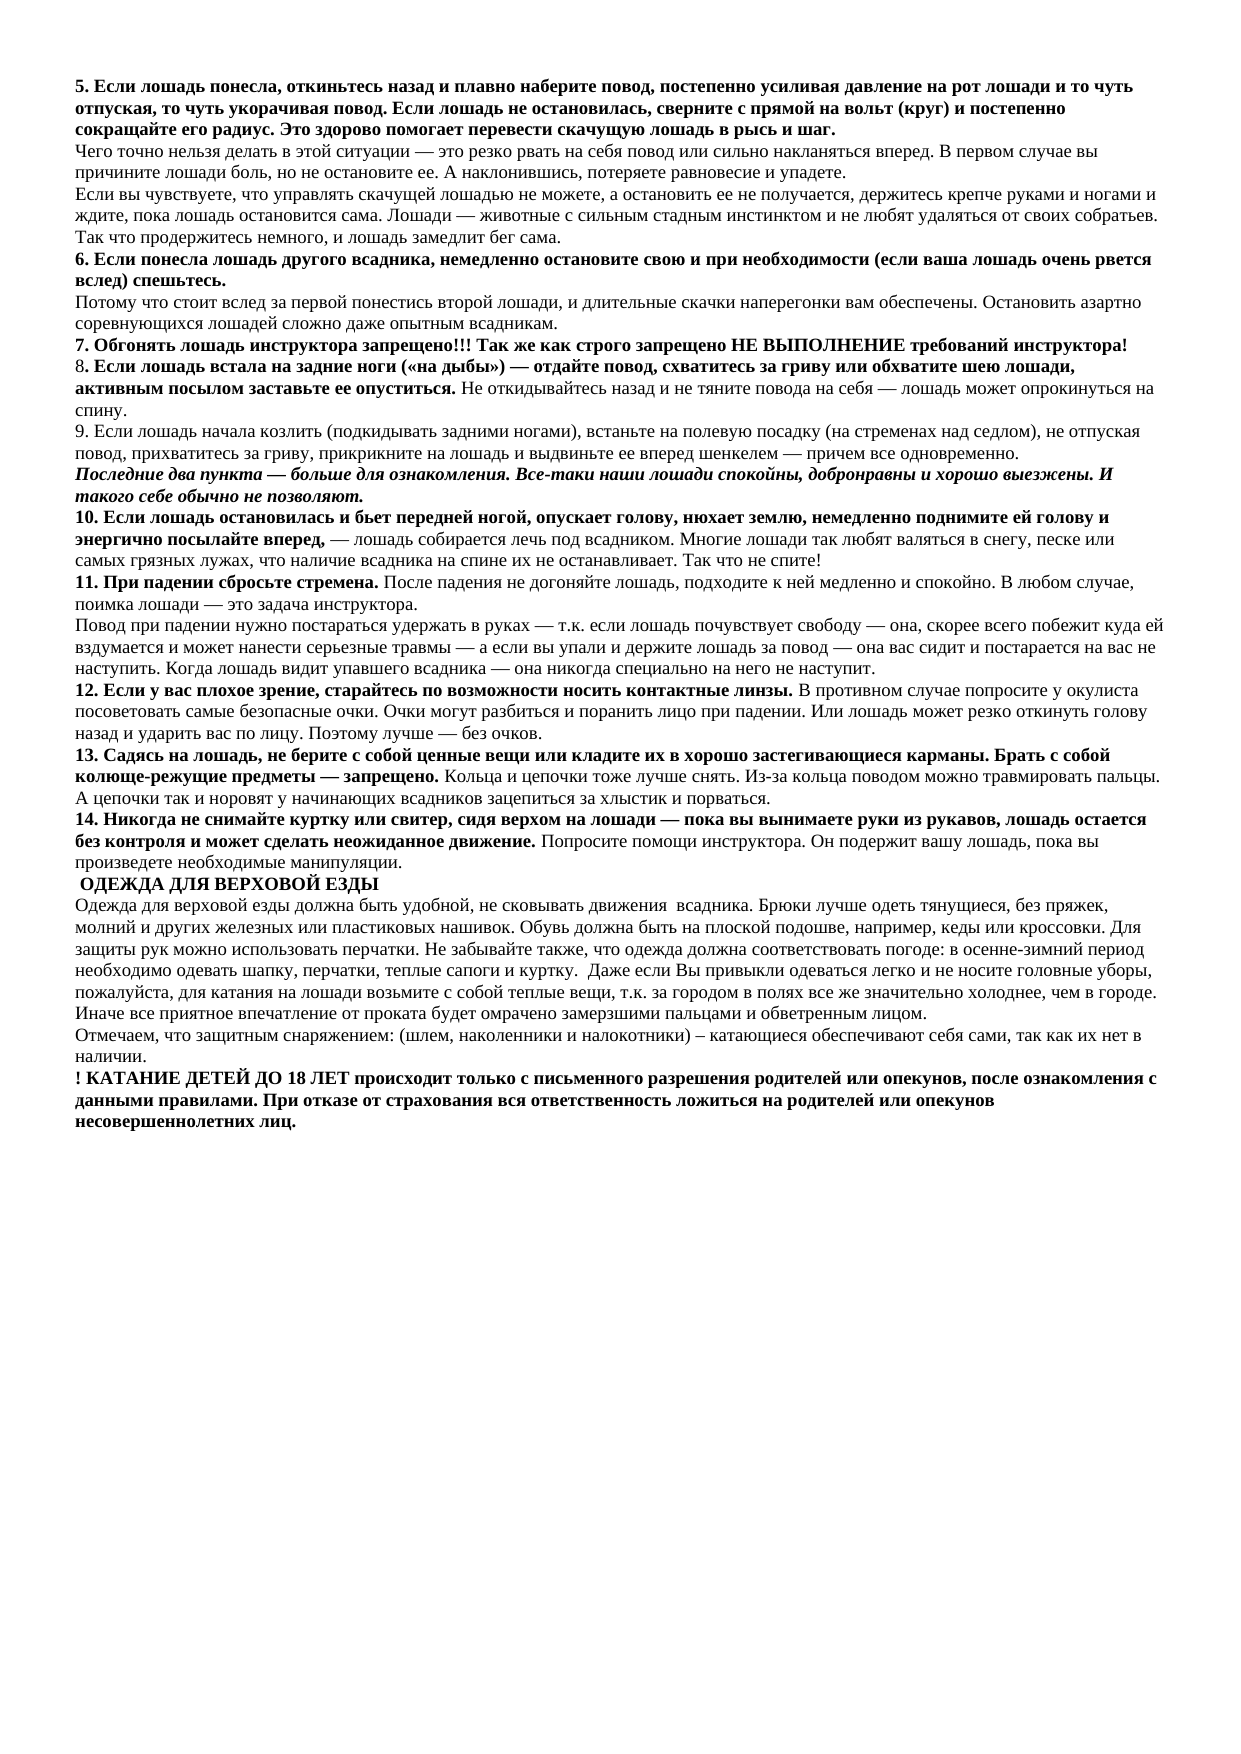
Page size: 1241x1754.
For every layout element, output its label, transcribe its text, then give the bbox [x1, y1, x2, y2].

text 10. Если лошадь остановилась и бьет передней ногой, опускает голову, нюхает землю, немедленно поднимите ей голову и энергично посылайте вперед, — лошадь собирается лечь под всадником. Многие лошади так любят валяться в снегу, песке или самых грязных лужах, что наличие всадника на спине их не останавливает. Так что не спите! [75, 506, 1165, 571]
text Потому что стоит вслед за первой понестись второй лошади, и длительные скачки наперегонки вам обеспечены. Остановить азартно соревнующихся лошадей сложно даже опытным всадникам. [75, 291, 1165, 334]
text Если вы чувствуете, что управлять скачущей лошадью не можете, а остановить ее не получается, держитесь крепче руками и ногами и ждите, пока лошадь остановится сама. Лошади — животные с сильным стадным инстинктом и не любят удаляться от своих собратьев. Так что продержитесь немного, и лошадь замедлит бег сама. [75, 183, 1165, 247]
text 9. Если лошадь начала козлить (подкидывать задними ногами), встаньте на полевую посадку (на стременах над седлом), не отпуская повод, прихватитесь за гриву, прикрикните на лошадь и выдвиньте ее вперед шенкелем — причем все одновременно. [75, 420, 1165, 463]
text Повод при падении нужно постараться удержать в руках — т.к. если лошадь почувствует свободу — она, скорее всего побежит куда ей вздумается и может нанести серьезные травмы — а если вы упали и держите лошадь за повод — она вас сидит и постарается на вас не наступить. Когда лошадь видит упавшего всадника — она никогда специально на него не наступит. [75, 614, 1165, 679]
text 7. Обгонять лошадь инструктора запрещено!!! Так же как строго запрещено НЕ ВЫПОЛНЕНИЕ требований инструктора! [75, 334, 1165, 355]
text Отмечаем, что защитным снаряжением: (шлем, наколенники и налокотники) – катающиеся обеспечивают себя сами, так как их нет в наличии. [75, 1024, 1165, 1067]
text 11. При падении сбросьте стремена. После падения не догоняйте лошадь, подходите к ней медленно и спокойно. В любом случае, поимка лошади — это задача инструктора. [75, 571, 1165, 614]
text Одежда для верховой езды должна быть удобной, не сковывать движения всадника. Брюки лучше одеть тянущиеся, без пряжек, молний и других железных или пластиковых нашивок. Обувь должна быть на плоской подошве, например, кеды или кроссовки. Для защиты рук можно использовать перчатки. Не забывайте также, что одежда должна соответствовать погоде: в осенне-зимний период необходимо одевать шапку, перчатки, теплые сапоги и куртку. Даже если Вы привыкли одеваться легко и не носите головные уборы, пожалуйста, для катания на лошади возьмите с собой теплые вещи, т.к. за городом в полях все же значительно холоднее, чем в городе. Иначе все приятное впечатление от проката будет омрачено замерзшими пальцами и обветренным лицом. [75, 894, 1165, 1024]
text 12. Если у вас плохое зрение, старайтесь по возможности носить контактные линзы. В противном случае попросите у окулиста посоветовать самые безопасные очки. Очки могут разбиться и поранить лицо при падении. Или лошадь может резко откинуть голову назад и ударить вас по лицу. Поэтому лучше — без очков. [75, 679, 1165, 743]
text 6. Если понесла лошадь другого всадника, немедленно остановите свою и при необходимости (если ваша лошадь очень рвется вслед) спешьтесь. [75, 247, 1165, 291]
text Чего точно нельзя делать в этой ситуации — это резко рвать на себя повод или сильно накланяться вперед. В первом случае вы причините лошади боль, но не остановите ее. А наклонившись, потеряете равновесие и упадете. [75, 140, 1165, 183]
text ОДЕЖДА ДЛЯ ВЕРХОВОЙ ЕЗДЫ [75, 873, 1165, 894]
text Последние два пункта — больше для ознакомления. Все-таки наши лошади спокойны, добронравны и хорошо выезжены. И такого себе обычно не позволяют. [75, 463, 1165, 506]
text 14. Никогда не снимайте куртку или свитер, сидя верхом на лошади — пока вы вынимаете руки из рукавов, лошадь остается без контроля и может сделать неожиданное движение. Попросите помощи инструктора. Он подержит вашу лошадь, пока вы произведете необходимые манипуляции. [75, 808, 1165, 873]
text 13. Садясь на лошадь, не берите с собой ценные вещи или кладите их в хорошо застегивающиеся карманы. Брать с собой колюще-режущие предметы — запрещено. Кольца и цепочки тоже лучше снять. Из-за кольца поводом можно травмировать пальцы. А цепочки так и норовят у начинающих всадников зацепиться за хлыстик и порваться. [75, 743, 1165, 808]
text 8. Если лошадь встала на задние ноги («на дыбы») — отдайте повод, схватитесь за гриву или обхватите шею лошади, активным посылом заставьте ее опуститься. Не откидывайтесь назад и не тяните повода на себя — лошадь может опрокинуться на спину. [75, 355, 1165, 420]
text ! КАТАНИЕ ДЕТЕЙ ДО 18 ЛЕТ происходит только с письменного разрешения родителей или опекунов, после ознакомления с данными правилами. При отказе от страхования вся ответственность ложиться на родителей или опекунов несовершеннолетних лиц. [75, 1067, 1165, 1132]
text 5. Если лошадь понесла, откиньтесь назад и плавно наберите повод, постепенно усиливая давление на рот лошади и то чуть отпуская, то чуть укорачивая повод. Если лошадь не остановилась, сверните с прямой на вольт (круг) и постепенно сокращайте его радиус. Это здорово помогает перевести скачущую лошадь в рысь и шаг. [75, 75, 1165, 140]
